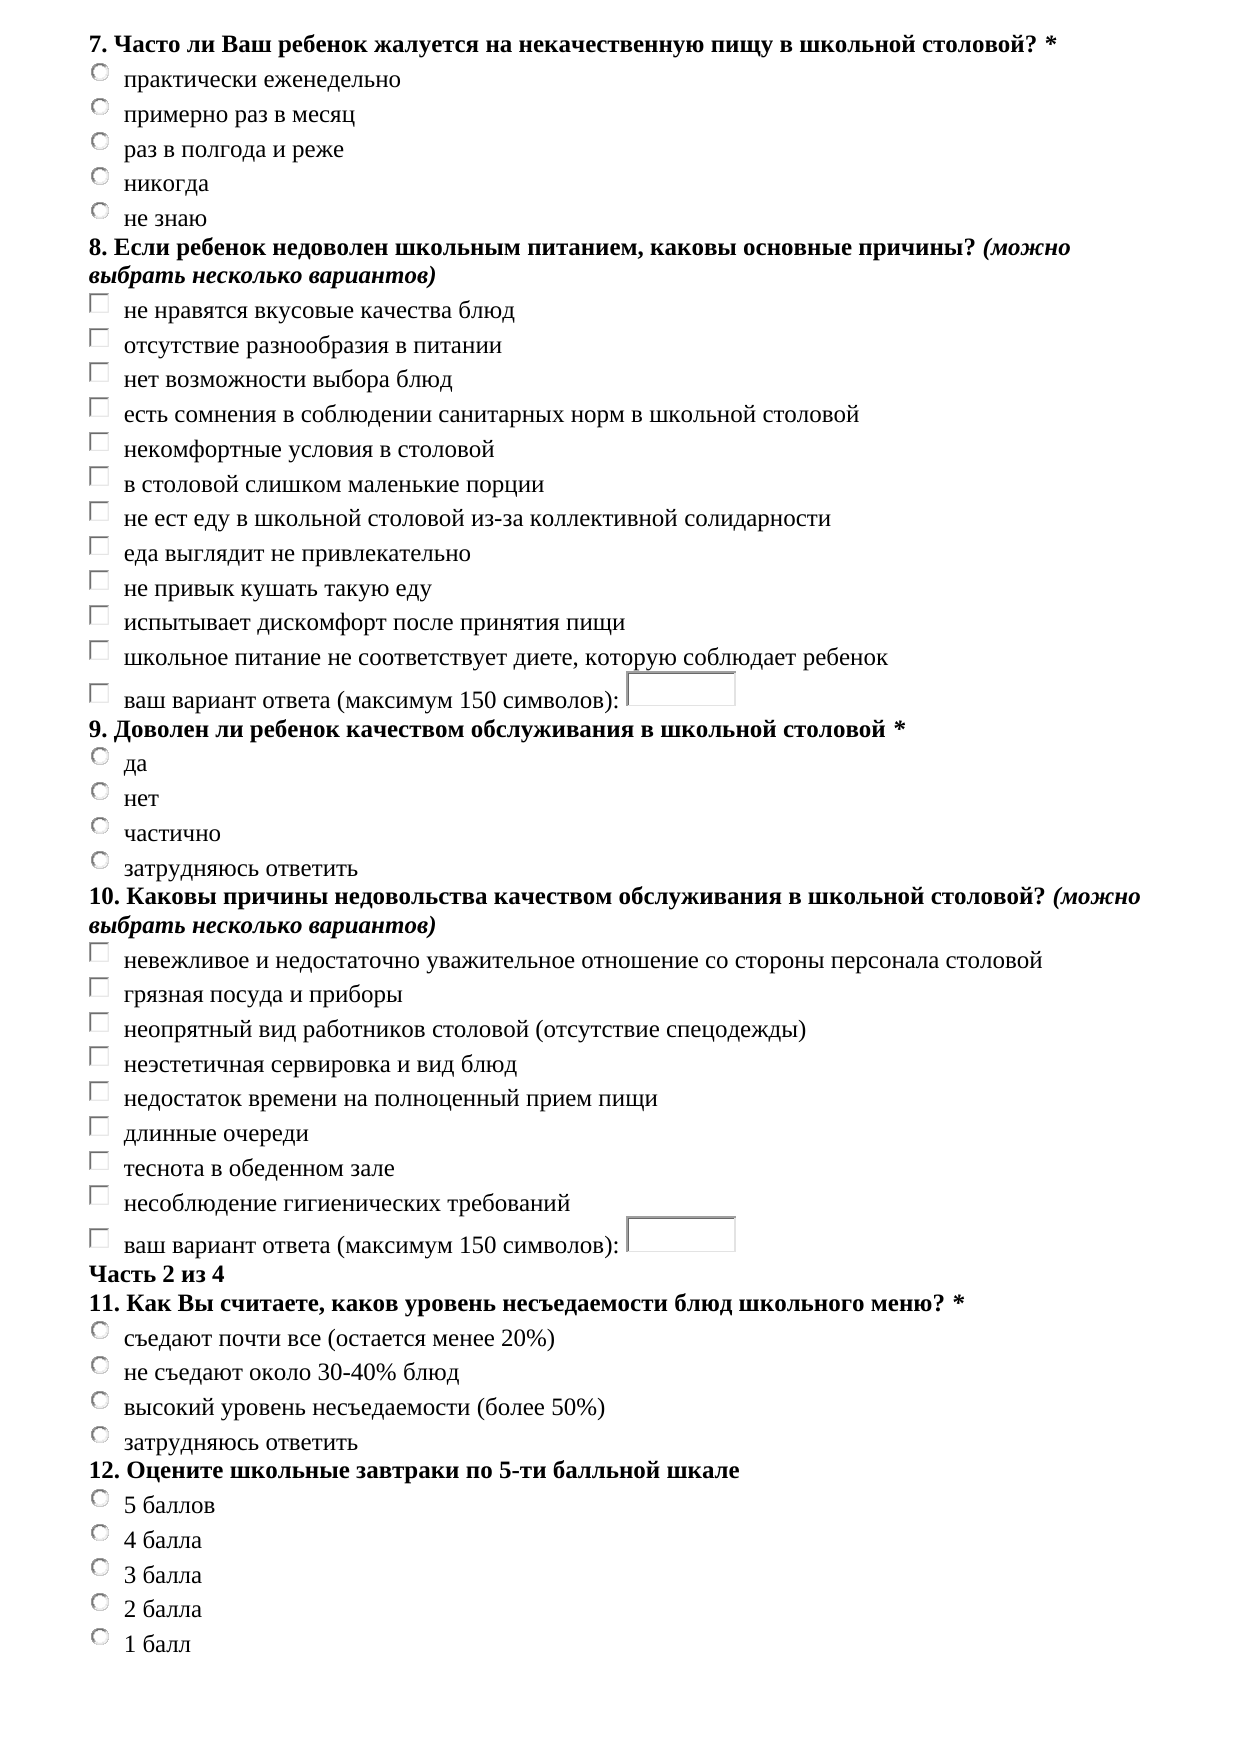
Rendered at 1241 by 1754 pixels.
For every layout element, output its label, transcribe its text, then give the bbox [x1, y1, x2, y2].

text 12. Оцените школьные завтраки по 5-ти балльной шкале 5 баллов 4 балла 3 балла 2 балла 1 балл [89, 1456, 1152, 1658]
text Часть 2 из 4 [89, 1259, 1152, 1288]
text 10. Каковы причины недовольства качеством обслуживания в школьной столовой? (можно выбрать несколько вариантов) невежливое и недостаточно уважительное отношение со стороны персонала столовой грязная посуда и приборы неопрятный вид работников столовой (отсутствие спецодежды) неэстетичная сервировка и вид блюд недостаток времени на полноценный прием пищи длинные очереди теснота в обеденном зале несоблюдение гигиенических требований ваш вариант ответа (максимум 150 символов): [89, 881, 1152, 1259]
text 7. Часто ли Ваш ребенок жалуется на некачественную пищу в школьной столовой? * практически еженедельно примерно раз в месяц раз в полгода и реже никогда не знаю [89, 29, 1152, 232]
text 8. Если ребенок недоволен школьным питанием, каковы основные причины? (можно выбрать несколько вариантов) не нравятся вкусовые качества блюд отсутствие разнообразия в питании нет возможности выбора блюд есть сомнения в соблюдении санитарных норм в школьной столовой некомфортные условия в столовой в столовой слишком маленькие порции не ест еду в школьной столовой из-за коллективной солидарности еда выглядит не привлекательно не привык кушать такую еду испытывает дискомфорт после принятия пищи школьное питание не соответствует диете, которую соблюдает ребенок ваш вариант ответа (максимум 150 символов): [89, 232, 1152, 714]
text 11. Как Вы считаете, каков уровень несъедаемости блюд школьного меню? * съедают почти все (остается менее 20%) не съедают около 30-40% блюд высокий уровень несъедаемости (более 50%) затрудняюсь ответить [89, 1288, 1152, 1456]
text 9. Доволен ли ребенок качеством обслуживания в школьной столовой * да нет частично затрудняюсь ответить [89, 714, 1152, 881]
